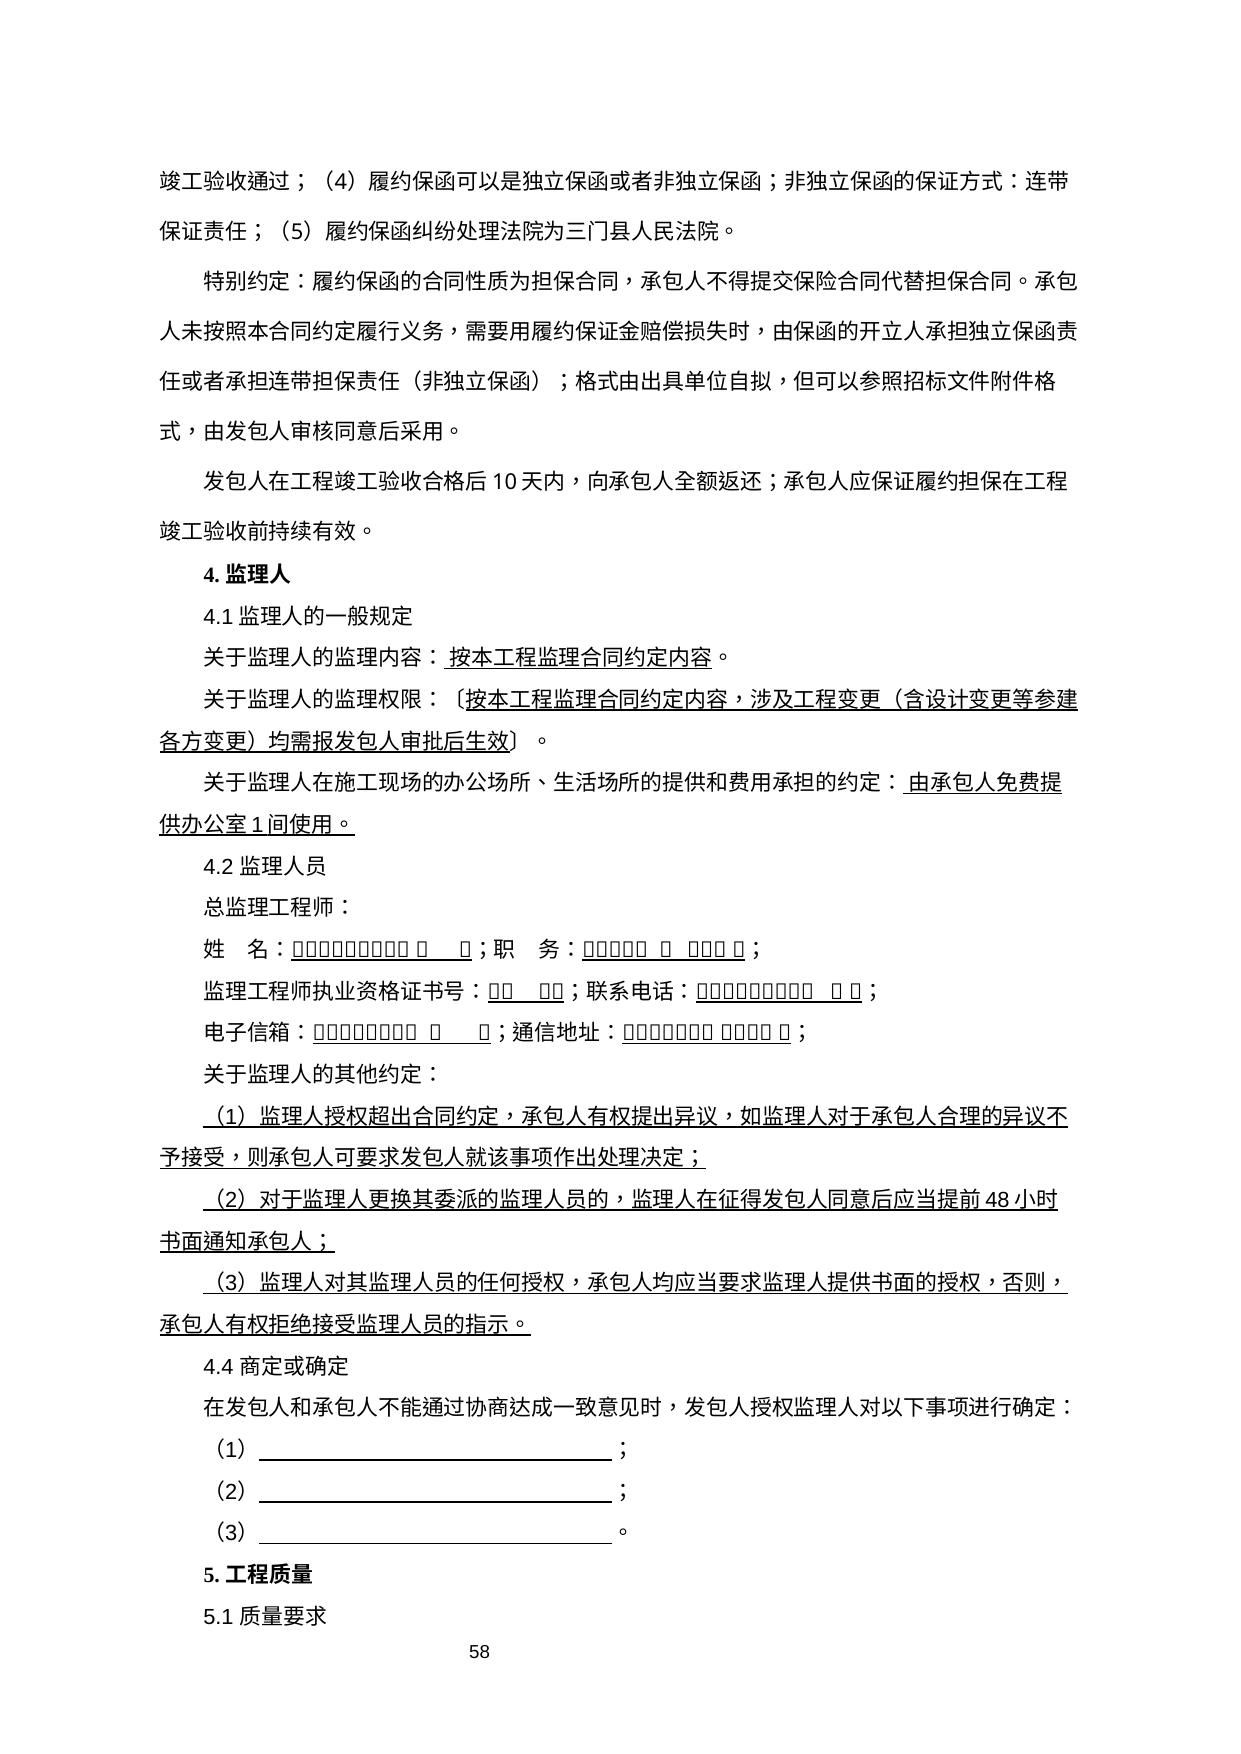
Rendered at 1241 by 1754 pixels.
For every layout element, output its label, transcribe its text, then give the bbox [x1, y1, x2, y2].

text 5.1 质量要求 [159, 1591, 1079, 1632]
text 关于监理人的其他约定： [159, 1049, 1079, 1091]
subtitle 4. 监理人 [159, 549, 1079, 591]
text （1）监理人授权超出合同约定，承包人有权提出异议，如监理人对于承包人合理的异议不予接受，则承包人可要求发包人就该事项作出处理决定； [159, 1091, 1079, 1174]
text 姓 名：  ；职 务：   ； [159, 924, 1079, 966]
text （2） ； [159, 1466, 1079, 1507]
subtitle 5. 工程质量 [159, 1549, 1079, 1591]
text 发包人在工程竣工验收合格后10天内，向承包人全额返还；承包人应保证履约担保在工程竣工验收前持续有效。 [159, 449, 1079, 549]
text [159, 149, 1079, 249]
text 监理工程师执业资格证书号： ；联系电话：  ； [159, 966, 1079, 1007]
text 关于监理人的监理内容： 按本工程监理合同约定内容。 [159, 632, 1079, 674]
text 4.4 商定或确定 [159, 1341, 1079, 1382]
text 在发包人和承包人不能通过协商达成一致意见时，发包人授权监理人对以下事项进行确定： [159, 1382, 1079, 1424]
text （3）监理人对其监理人员的任何授权，承包人均应当要求监理人提供书面的授权，否则，承包人有权拒绝接受监理人员的指示。 [159, 1257, 1079, 1341]
text 关于监理人在施工现场的办公场所、生活场所的提供和费用承担的约定： 由承包人免费提供办公室1间使用。 [159, 757, 1079, 841]
text 特别约定：履约保函的合同性质为担保合同，承包人不得提交保险合同代替担保合同。承包人未按照本合同约定履行义务，需要用履约保证金赔偿损失时，由保函的开立人承担独立保函责任或者承担连带担保责任（非独立保函）；格式由出具单位自拟，但可以参照招标文件附件格式，由发包人审核同意后采用。 [159, 249, 1079, 449]
text （3） 。 [159, 1507, 1079, 1549]
text （2）对于监理人更换其委派的监理人员的，监理人在征得发包人同意后应当提前48小时书面通知承包人； [159, 1174, 1079, 1257]
text 4.2 监理人员 [159, 841, 1079, 882]
text （1） ； [159, 1424, 1079, 1466]
text 总监理工程师： [159, 882, 1079, 924]
text 电子信箱：  ；通信地址：  ； [159, 1007, 1079, 1049]
text 关于监理人的监理权限：〔按本工程监理合同约定内容，涉及工程变更（含设计变更等参建各方变更）均需报发包人审批后生效〕。 [159, 674, 1079, 757]
text 4.1监理人的一般规定 [159, 591, 1079, 632]
